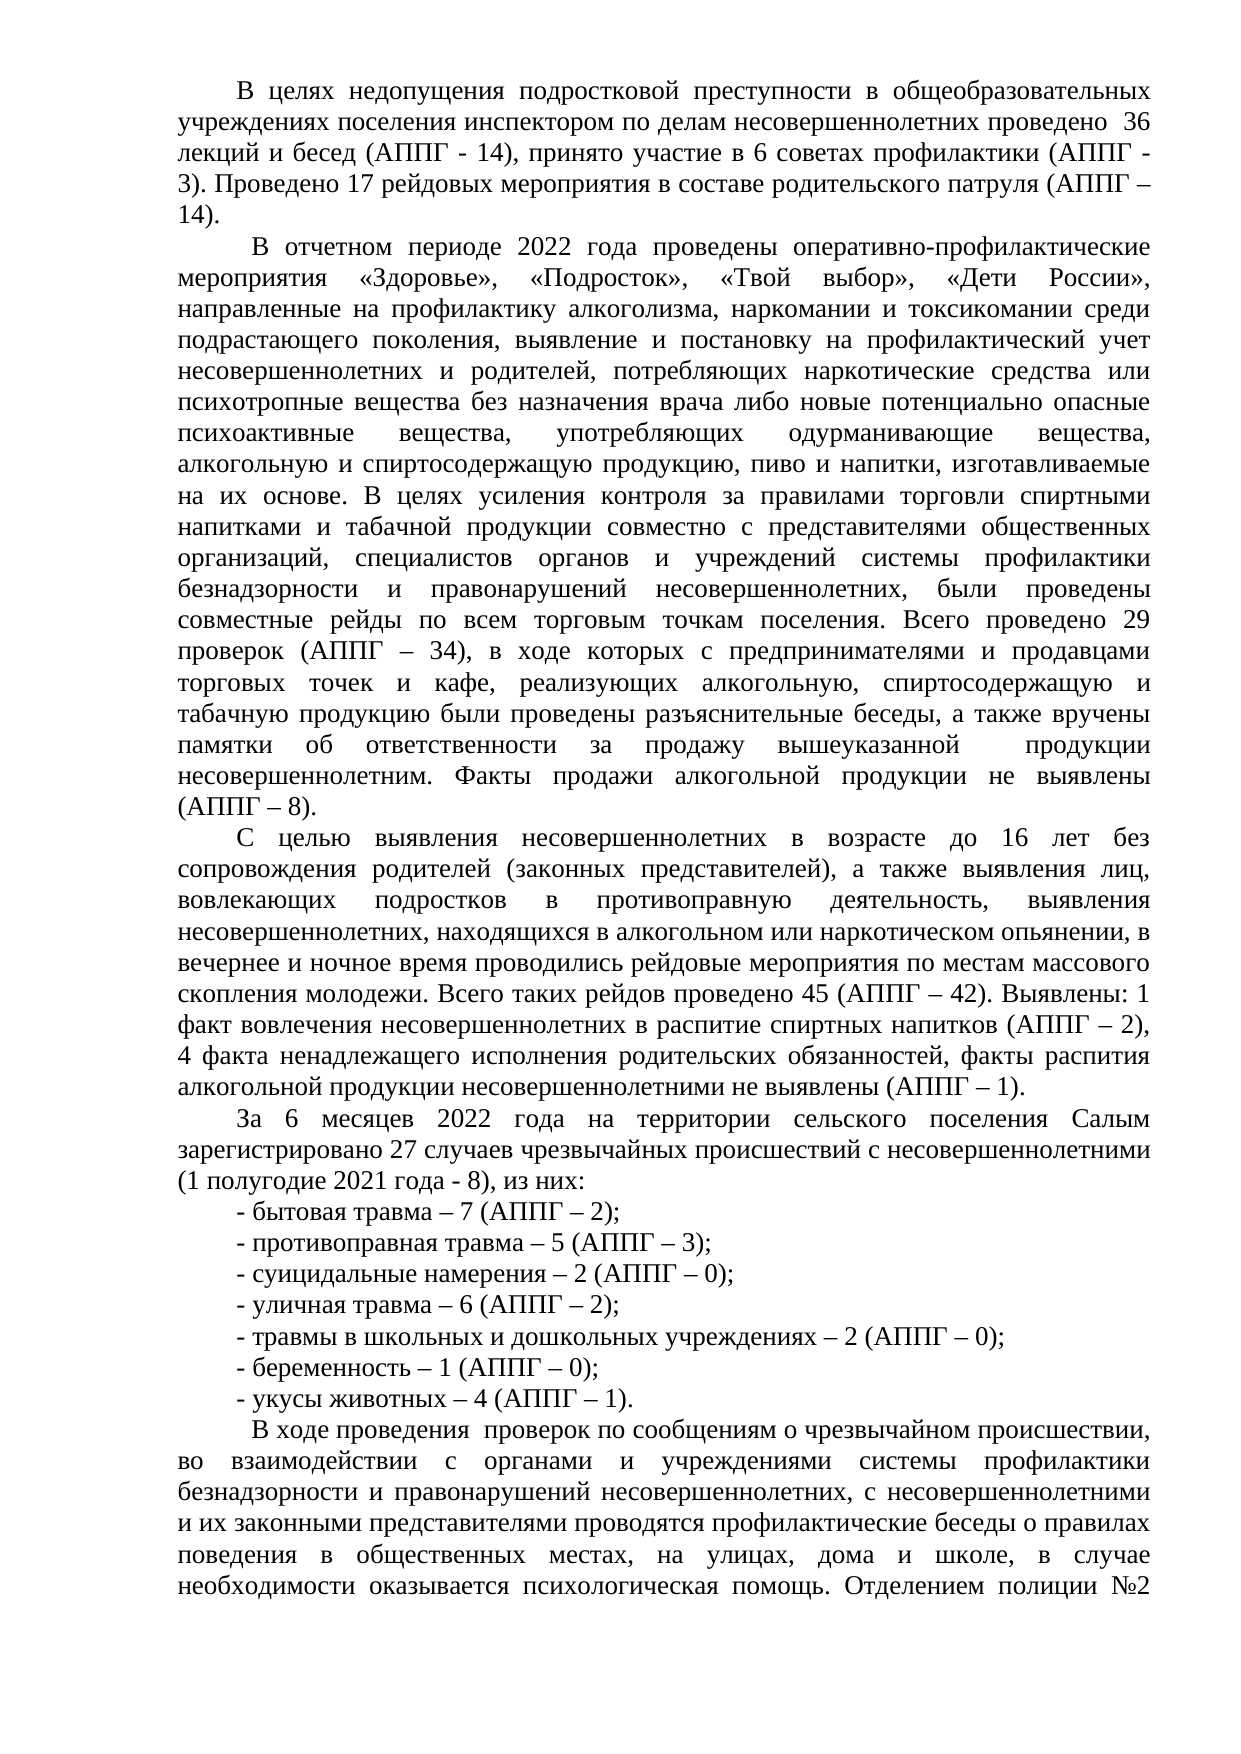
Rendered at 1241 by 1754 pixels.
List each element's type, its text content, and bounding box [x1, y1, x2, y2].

text - беременность – 1 (АППГ – 0); [177, 1351, 1152, 1382]
text - противоправная травма – 5 (АППГ – 3); [177, 1226, 1152, 1257]
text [177, 1413, 1152, 1600]
text В целях недопущения подростковой преступности в общеобразовательных учреждениях поселения инспектором по делам несовершеннолетних проведено 36 лекций и бесед (АППГ - 14), принято участие в 6 советах профилактики (АППГ - 3). Проведено 17 рейдовых мероприятия в составе родительского патруля (АППГ – 14). [177, 74, 1152, 229]
text В отчетном периоде 2022 года проведены оперативно-профилактические мероприятия «Здоровье», «Подросток», «Твой выбор», «Дети России», направленные на профилактику алкоголизма, наркомании и токсикомании среди подрастающего поколения, выявление и постановку на профилактический учет несовершеннолетних и родителей, потребляющих наркотические средства или психотропные вещества без назначения врача либо новые потенциально опасные психоактивные вещества, употребляющих одурманивающие вещества, алкогольную и спиртосодержащую продукцию, пиво и напитки, изготавливаемые на их основе. В целях усиления контроля за правилами торговли спиртными напитками и табачной продукции совместно с представителями общественных организаций, специалистов органов и учреждений системы профилактики безнадзорности и правонарушений несовершеннолетних, были проведены совместные рейды по всем торговым точкам поселения. Всего проведено 29 проверок (АППГ – 34), в ходе которых с предпринимателями и продавцами торговых точек и кафе, реализующих алкогольную, спиртосодержащую и табачную продукцию были проведены разъяснительные беседы, а также вручены памятки об ответственности за продажу вышеуказанной продукции несовершеннолетним. Факты продажи алкогольной продукции не выявлены (АППГ – 8). [177, 229, 1152, 821]
text - укусы животных – 4 (АППГ – 1). [177, 1382, 1152, 1413]
text С целью выявления несовершеннолетних в возрасте до 16 лет без сопровождения родителей (законных представителей), а также выявления лиц, вовлекающих подростков в противоправную деятельность, выявления несовершеннолетних, находящихся в алкогольном или наркотическом опьянении, в вечернее и ночное время проводились рейдовые мероприятия по местам массового скопления молодежи. Всего таких рейдов проведено 45 (АППГ – 42). Выявлены: 1 факт вовлечения несовершеннолетних в распитие спиртных напитков (АППГ – 2), 4 факта ненадлежащего исполнения родительских обязанностей, факты распития алкогольной продукции несовершеннолетними не выявлены (АППГ – 1). [177, 821, 1152, 1102]
text - травмы в школьных и дошкольных учреждениях – 2 (АППГ – 0); [177, 1320, 1152, 1351]
text За 6 месяцев 2022 года на территории сельского поселения Салым зарегистрировано 27 случаев чрезвычайных происшествий с несовершеннолетними (1 полугодие 2021 года - 8), из них: [177, 1102, 1152, 1195]
text - суицидальные намерения – 2 (АППГ – 0); [177, 1257, 1152, 1288]
text - уличная травма – 6 (АППГ – 2); [177, 1288, 1152, 1320]
text - бытовая травма – 7 (АППГ – 2); [177, 1195, 1152, 1226]
